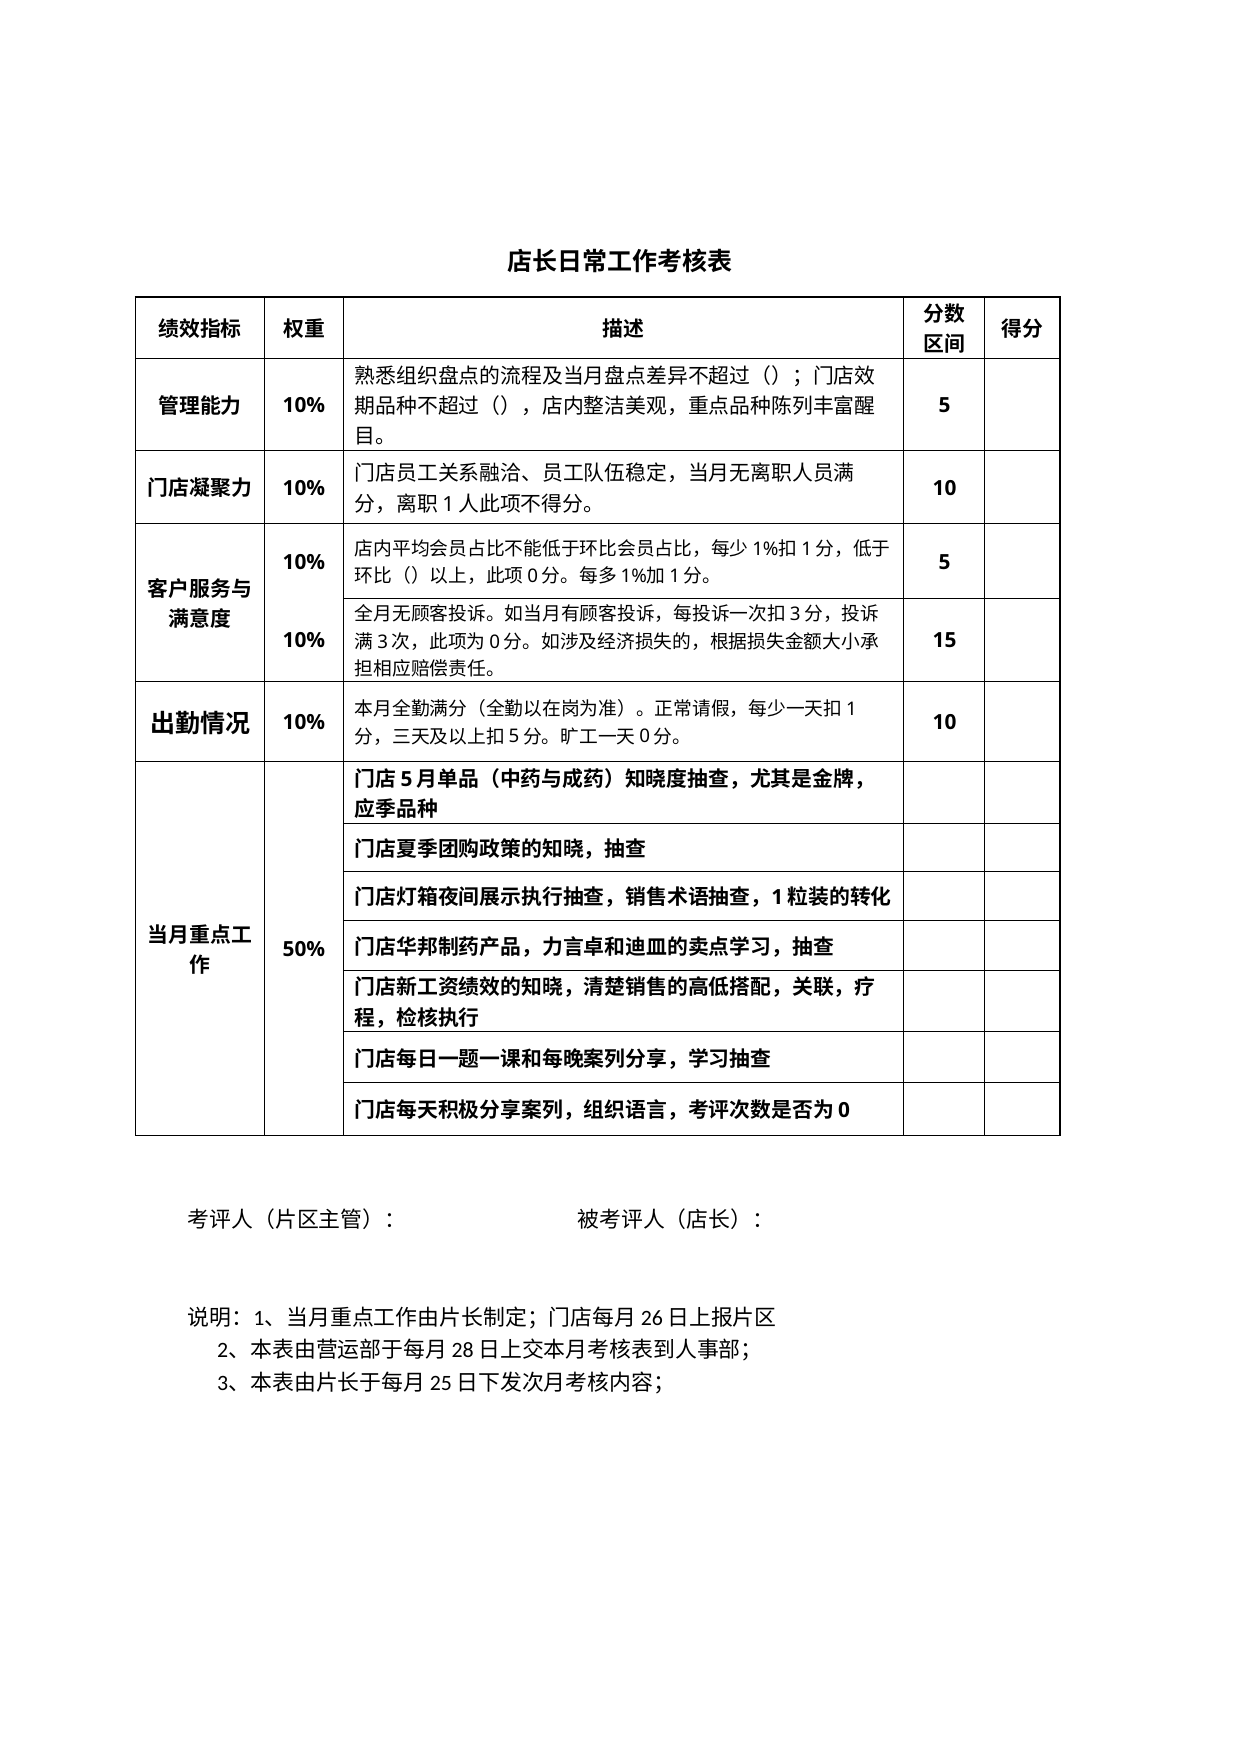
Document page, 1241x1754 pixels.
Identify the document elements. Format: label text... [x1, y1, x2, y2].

table_cell 客户服务与满意度 [136, 524, 264, 681]
table_cell 本月全勤满分（全勤以在岗为准）。正常请假，每少一天扣1分，三天及以上扣5分。旷工一天0分。 [344, 682, 903, 761]
text 考评人（片区主管）： 被考评人（店长）： [187, 1202, 1053, 1234]
table_cell 全月无顾客投诉。如当月有顾客投诉，每投诉一次扣3分，投诉满3次，此项为0分。如涉及经济损失的，根据损失金额大小承担相应赔偿责任。 [344, 599, 903, 681]
table_cell [985, 1083, 1059, 1134]
table_cell 门店凝聚力 [136, 451, 264, 523]
table_cell 门店每日一题一课和每晚案列分享，学习抽查 [344, 1032, 903, 1082]
table_cell [985, 1032, 1059, 1082]
table_cell 10% [265, 451, 343, 523]
table_cell 10% [265, 524, 343, 598]
table_cell 店内平均会员占比不能低于环比会员占比，每少1%扣1分，低于环比（）以上，此项0分。每多1%加1分。 [344, 524, 903, 598]
text 3、本表由片长于每月25日下发次月考核内容； [187, 1364, 1053, 1397]
table_cell 10% [265, 359, 343, 449]
table_cell 10% [265, 598, 343, 681]
table_header 得分 [985, 298, 1059, 358]
table_cell [985, 359, 1059, 449]
table_cell [985, 762, 1059, 822]
table_cell [985, 451, 1059, 523]
table_cell [985, 524, 1059, 598]
table_cell 10% [265, 682, 343, 761]
text 店长日常工作考核表 [187, 227, 1053, 292]
table_cell [904, 1083, 984, 1134]
table_cell [985, 682, 1059, 761]
table_cell [904, 762, 984, 822]
table_cell 门店灯箱夜间展示执行抽查，销售术语抽查，1粒装的转化 [344, 872, 903, 919]
table_cell [904, 971, 984, 1031]
table_cell [985, 971, 1059, 1031]
table_cell [985, 824, 1059, 871]
table_cell 门店每天积极分享案列，组织语言，考评次数是否为0 [344, 1083, 903, 1134]
text 2、本表由营运部于每月28日上交本月考核表到人事部； [187, 1332, 1053, 1364]
table_header 权重 [265, 298, 343, 358]
table_cell [904, 921, 984, 969]
table_cell [985, 599, 1059, 681]
table_cell 管理能力 [136, 359, 264, 449]
table_cell [985, 872, 1059, 919]
table_cell 10 [904, 451, 984, 523]
table_cell 熟悉组织盘点的流程及当月盘点差异不超过（）；门店效期品种不超过（），店内整洁美观，重点品种陈列丰富醒目。 [344, 359, 903, 449]
table_cell [904, 1032, 984, 1082]
table_header 分数 区间 [904, 298, 984, 358]
table_cell 门店夏季团购政策的知晓，抽查 [344, 824, 903, 871]
table_cell 15 [904, 599, 984, 681]
table_cell 门店员工关系融洽、员工队伍稳定，当月无离职人员满分，离职1人此项不得分。 [344, 451, 903, 523]
table_cell 50% [265, 762, 343, 1134]
table_cell 当月重点工作 [136, 762, 264, 1134]
table_header 绩效指标 [136, 298, 264, 358]
table_cell [904, 872, 984, 919]
table_cell 出勤情况 [136, 682, 264, 761]
table_cell [985, 921, 1059, 969]
table_cell 5 [904, 359, 984, 449]
table_cell [904, 824, 984, 871]
table_cell 门店5月单品（中药与成药）知晓度抽查，尤其是金牌，应季品种 [344, 762, 903, 822]
table_cell 10 [904, 682, 984, 761]
table_header 描述 [344, 298, 903, 358]
table_cell 门店新工资绩效的知晓，清楚销售的高低搭配，关联，疗程，检核执行 [344, 971, 903, 1031]
table_cell 门店华邦制药产品，力言卓和迪皿的卖点学习，抽查 [344, 921, 903, 969]
text 说明：1、当月重点工作由片长制定；门店每月26日上报片区 [187, 1299, 1053, 1332]
table_cell 5 [904, 524, 984, 598]
